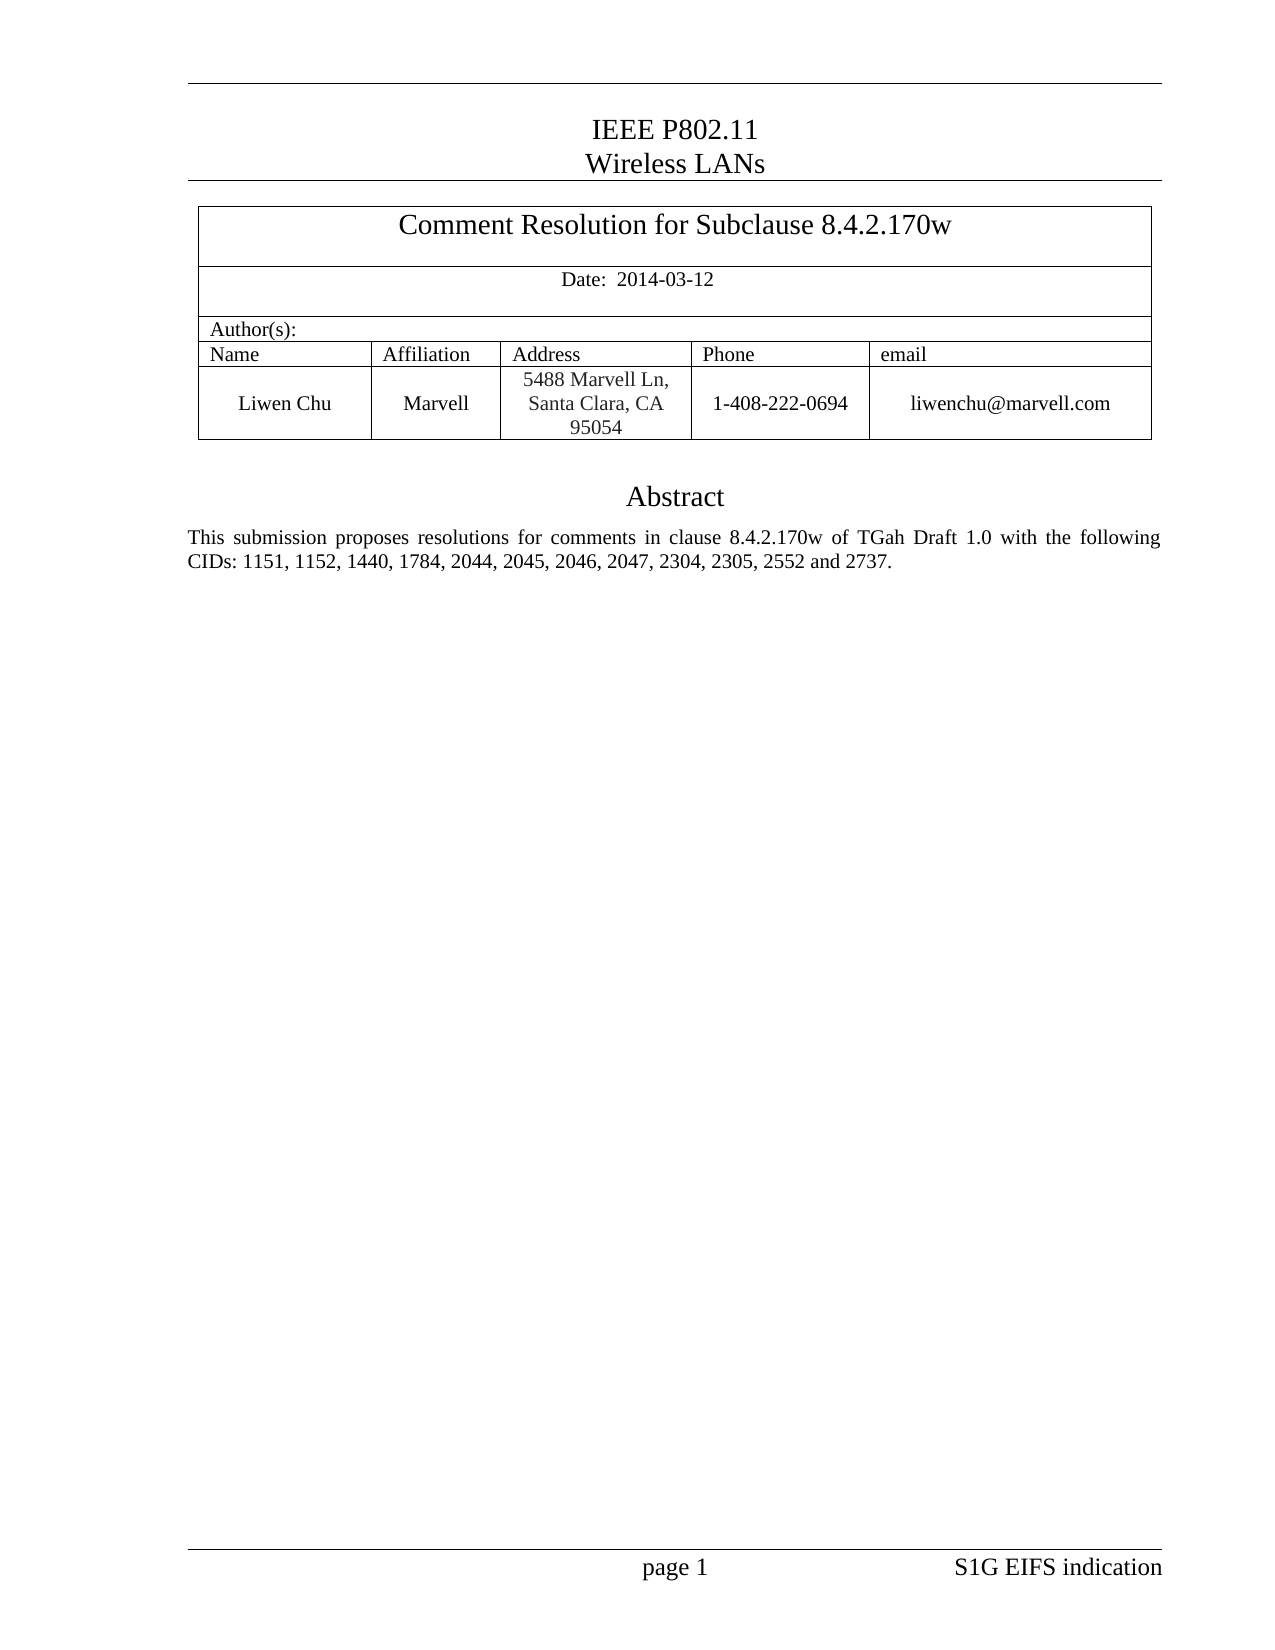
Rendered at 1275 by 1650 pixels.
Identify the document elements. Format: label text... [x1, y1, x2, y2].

text IEEE P802.11 Wireless LANs [187, 112, 1162, 181]
table_cell 5488 Marvell Ln, Santa Clara, CA 95054 [501, 367, 691, 439]
table_cell liwenchu@marvell.com [870, 367, 1151, 439]
text This submission proposes resolutions for comments in clause 8.4.2.170w of TGah Draft 1.0 with the following CIDs: 1151, 1152, 1440, 1784, 2044, 2045, 2046, 2047, 2304, 2305, 2552 and 2737. [187, 525, 1162, 573]
table_cell Phone [692, 342, 869, 366]
table_cell Date: 2014-03-12 [199, 267, 1151, 316]
table_cell Liwen Chu [199, 367, 371, 439]
table_cell 1-408-222-0694 [692, 367, 869, 439]
table_header Comment Resolution for Subclause 8.4.2.170w [199, 207, 1151, 266]
text Abstract [187, 479, 1162, 513]
table_cell Marvell [372, 367, 500, 439]
table_cell Address [501, 342, 691, 366]
table_cell email [870, 342, 1151, 366]
table_cell Author(s): [199, 317, 1151, 341]
table_cell Name [199, 342, 371, 366]
table_cell Affiliation [372, 342, 500, 366]
